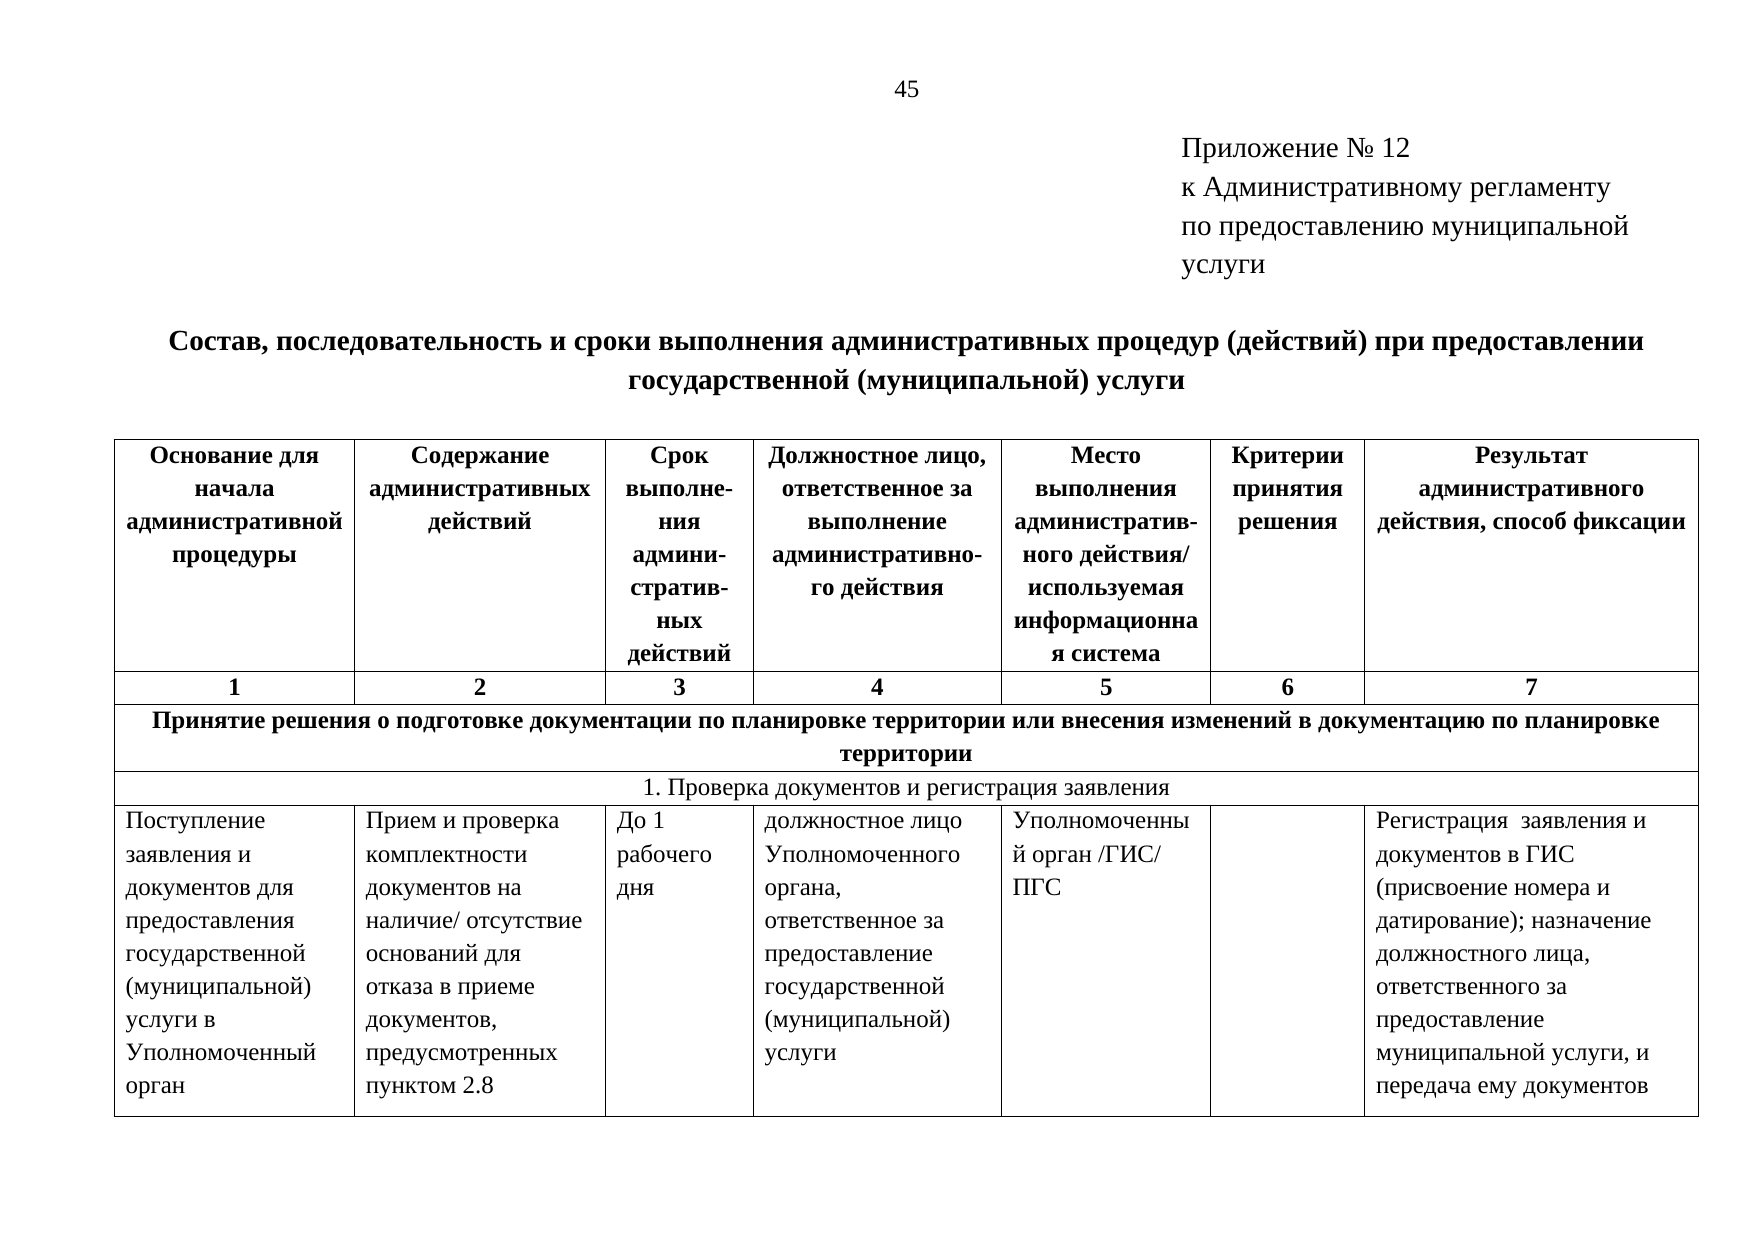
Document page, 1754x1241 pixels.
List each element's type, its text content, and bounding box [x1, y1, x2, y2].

text услуги [1181, 246, 1695, 280]
table_cell Принятие решения о подготовке документации по планировке территории или внесения изменений в документацию по планировке территории [115, 705, 1698, 771]
text к Административному регламенту [1181, 169, 1695, 203]
table_cell 2 [355, 672, 605, 704]
table_cell 6 [1211, 672, 1364, 704]
table_cell 1 [115, 672, 354, 704]
table_header Содержание административных действий [355, 440, 605, 671]
table_header Срок выполне-ния админи-стратив-ных действий [606, 440, 753, 671]
table_cell Прием и проверка комплектности документов на наличие/ отсутствие оснований для отказа в приеме документов, предусмотренных пунктом 2.8 [355, 806, 605, 1116]
text по предоставлению муниципальной [1181, 208, 1695, 241]
table_cell должностное лицо Уполномоченного органа, ответственное за предоставление государственной (муниципальной) услуги [754, 806, 1001, 1116]
table_header Основание для начала административной процедуры [115, 440, 354, 671]
text Приложение № 12 [1181, 131, 1695, 164]
table_cell 7 [1365, 672, 1698, 704]
table_cell Уполномоченный орган /ГИС/ ПГС [1002, 806, 1210, 1116]
table_header Место выполнения административ-ного действия/ используемая информационная система [1002, 440, 1210, 671]
table_header Критерии принятия решения [1211, 440, 1364, 671]
table_header Результат административного действия, способ фиксации [1365, 440, 1698, 671]
table_header Должностное лицо, ответственное за выполнение административно-го действия [754, 440, 1001, 671]
table_cell 3 [606, 672, 753, 704]
table_cell Поступление заявления и документов для предоставления государственной (муниципальной) услуги в Уполномоченный орган [115, 806, 354, 1116]
table_cell 1. Проверка документов и регистрация заявления [115, 772, 1698, 804]
table_cell 5 [1002, 672, 1210, 704]
table_cell Регистрация заявления и документов в ГИС (присвоение номера и датирование); назначение должностного лица, ответственного за предоставление муниципальной услуги, и передача ему документов [1365, 806, 1698, 1116]
table_cell [1211, 806, 1364, 1116]
table_cell До 1 рабочего дня [606, 806, 753, 1116]
text Состав, последовательность и сроки выполнения административных процедур (действий) при предоставлении государственной (муниципальной) услуги [118, 323, 1695, 395]
table_cell 4 [754, 672, 1001, 704]
